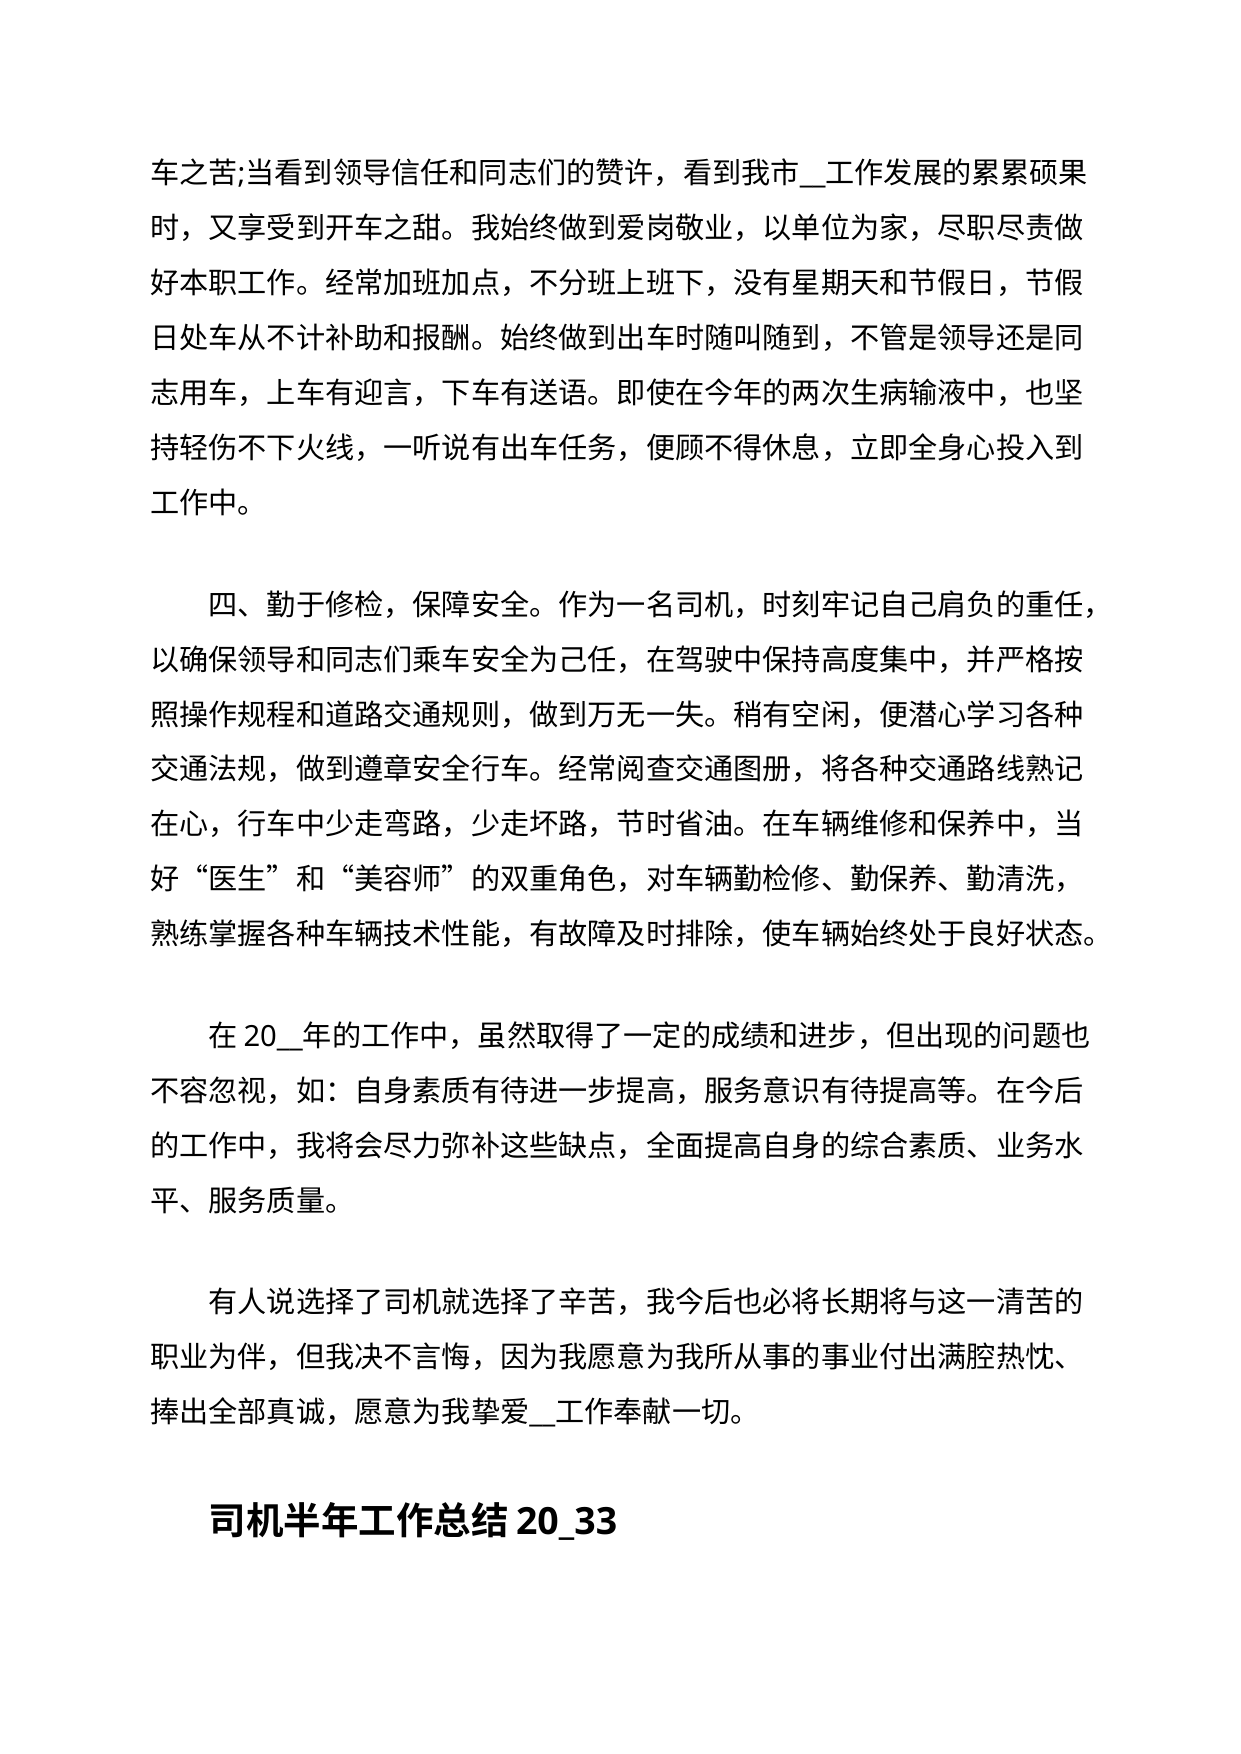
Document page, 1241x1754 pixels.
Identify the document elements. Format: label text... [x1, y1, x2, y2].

text 四、勤于修检，保障安全。作为一名司机，时刻牢记自己肩负的重任，以确保领导和同志们乘车安全为己任，在驾驶中保持高度集中，并严格按照操作规程和道路交通规则，做到万无一失。稍有空闲，便潜心学习各种交通法规，做到遵章安全行车。经常阅查交通图册，将各种交通路线熟记在心，行车中少走弯路，少走坏路，节时省油。在车辆维修和保养中，当好“医生”和“美容师”的双重角色，对车辆勤检修、勤保养、勤清洗，熟练掌握各种车辆技术性能，有故障及时排除，使车辆始终处于良好状态。 [150, 581, 1090, 953]
text 有人说选择了司机就选择了辛苦，我今后也必将长期将与这一清苦的职业为伴，但我决不言悔，因为我愿意为我所从事的事业付出满腔热忱、捧出全部真诚，愿意为我挚爱__工作奉献一切。 [150, 1279, 1090, 1431]
text 司机半年工作总结20_33 [150, 1491, 1090, 1545]
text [150, 150, 1090, 522]
text 在20__年的工作中，虽然取得了一定的成绩和进步，但出现的问题也不容忽视，如：自身素质有待进一步提高，服务意识有待提高等。在今后的工作中，我将会尽力弥补这些缺点，全面提高自身的综合素质、业务水平、服务质量。 [150, 1012, 1090, 1219]
